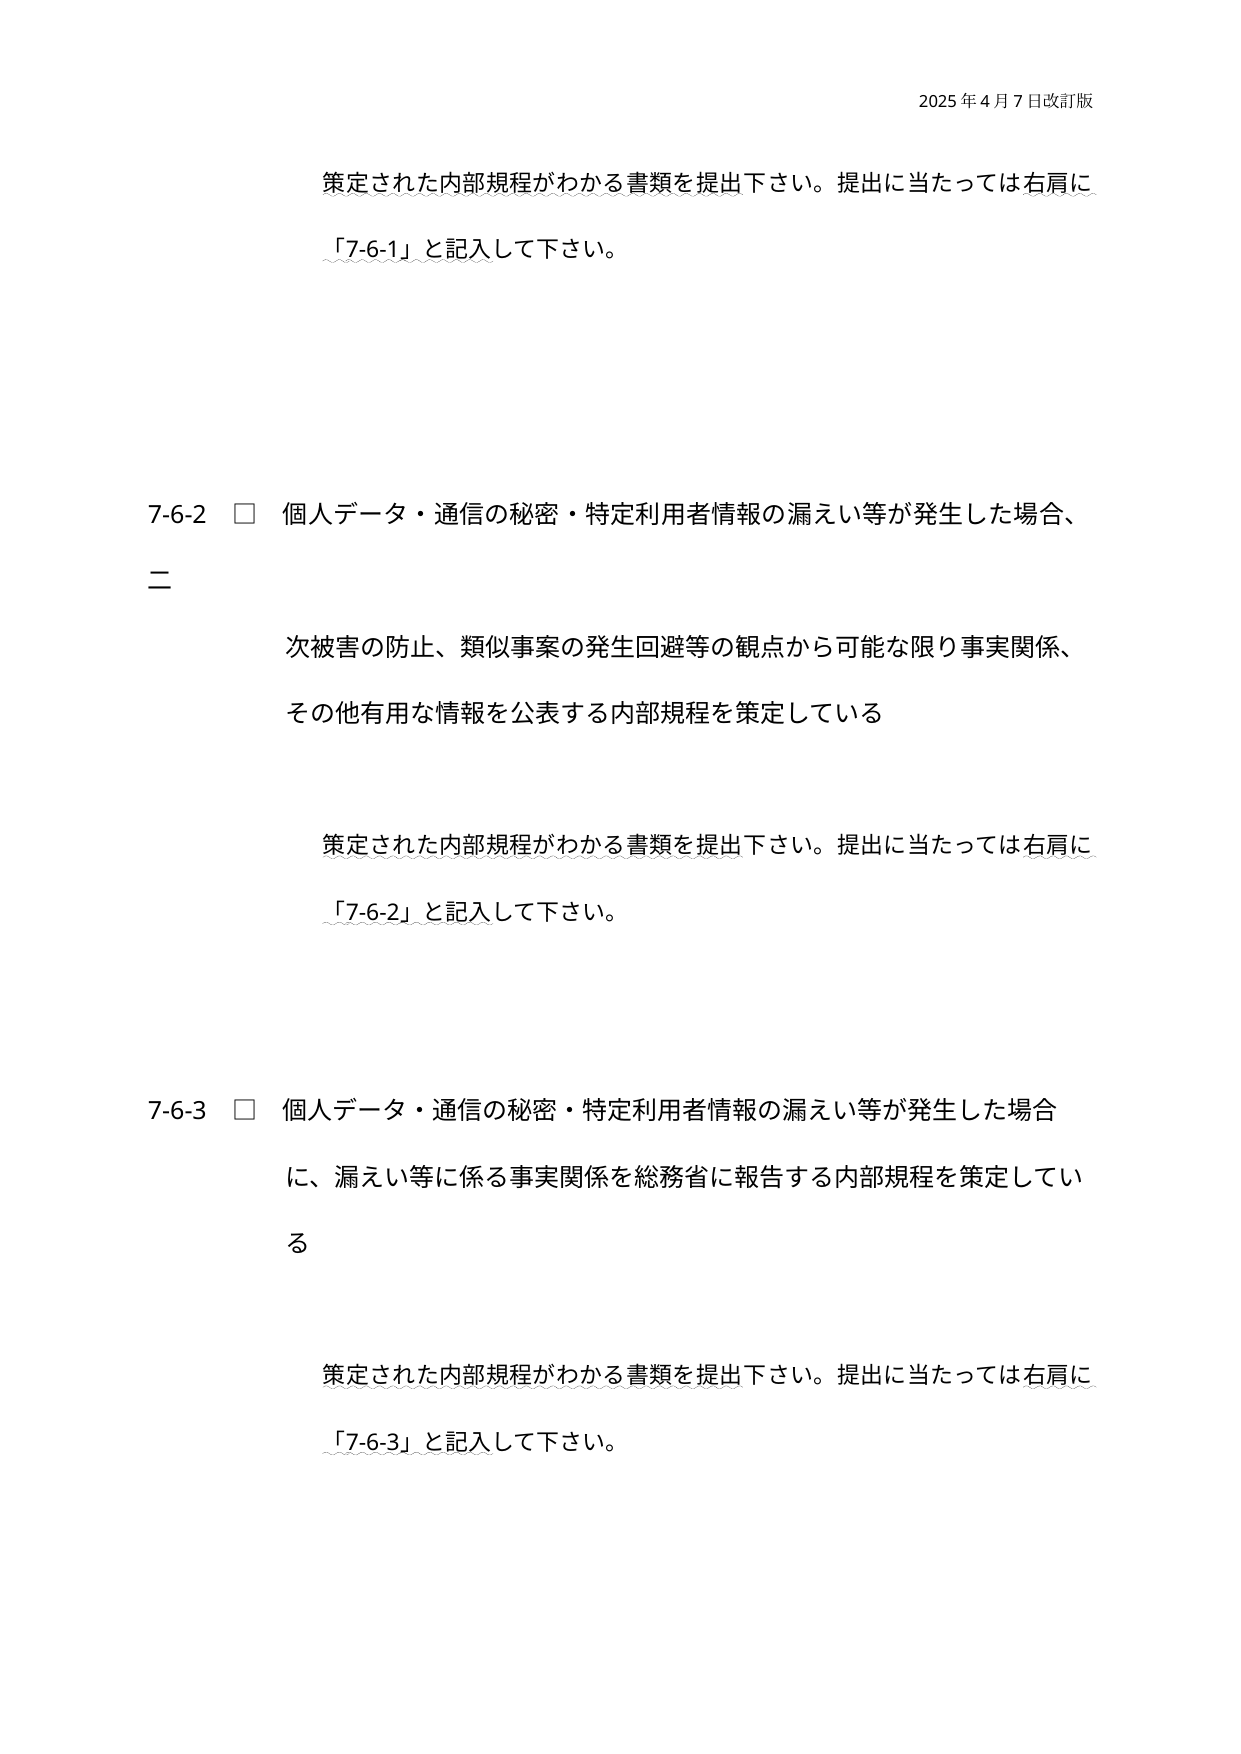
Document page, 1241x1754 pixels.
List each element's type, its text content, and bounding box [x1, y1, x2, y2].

text その他有用な情報を公表する内部規程を策定している [148, 678, 1092, 744]
text 策定された内部規程がわかる書類を提出下さい。提出に当たっては右肩に「7-6-3」と記入して下さい。 [323, 1341, 1092, 1473]
text 次被害の防止、類似事案の発生回避等の観点から可能な限り事実関係、 [148, 612, 1092, 678]
text 7-6-3 □ 個人データ・通信の秘密・特定利用者情報の漏えい等が発生した場合 [148, 1076, 1092, 1142]
text 7-6-2 □ 個人データ・通信の秘密・特定利用者情報の漏えい等が発生した場合、二 [148, 479, 1092, 612]
text 策定された内部規程がわかる書類を提出下さい。提出に当たっては右肩に「7-6-2」と記入して下さい。 [323, 811, 1092, 943]
text に、漏えい等に係る事実関係を総務省に報告する内部規程を策定してい [148, 1142, 1092, 1208]
text 策定された内部規程がわかる書類を提出下さい。提出に当たっては右肩に「7-6-1」と記入して下さい。 [323, 148, 1092, 281]
text る [148, 1208, 1092, 1274]
